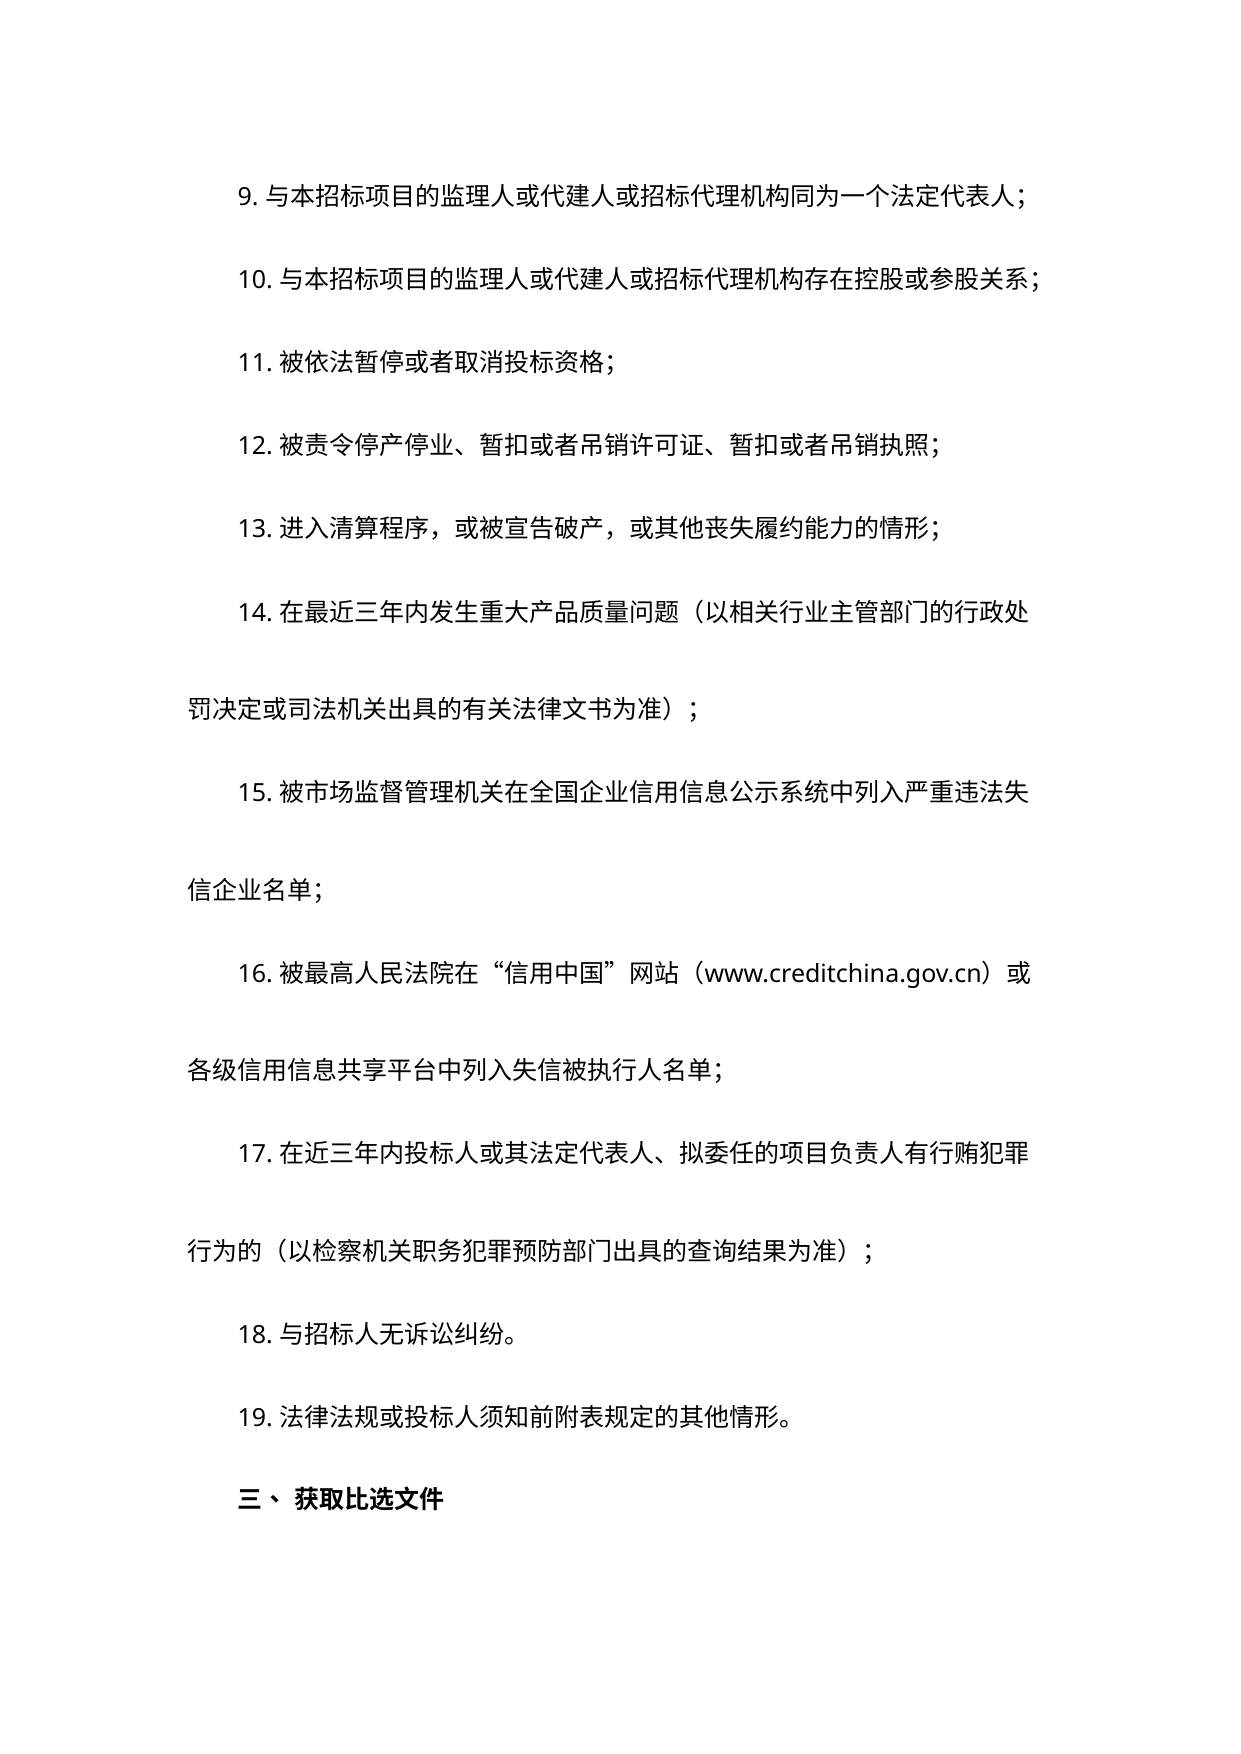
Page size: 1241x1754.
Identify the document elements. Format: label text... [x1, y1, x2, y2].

list 在近三年内投标人或其法定代表人、拟委任的项目负责人有行贿犯罪行为的（以检察机关职务犯罪预防部门出具的查询结果为准）； [187, 1119, 1053, 1282]
list 在最近三年内发生重大产品质量问题（以相关行业主管部门的行政处罚决定或司法机关出具的有关法律文书为准）； [187, 578, 1053, 740]
list 被依法暂停或者取消投标资格； [187, 328, 1053, 393]
list 被责令停产停业、暂扣或者吊销许可证、暂扣或者吊销执照； [187, 411, 1053, 476]
list 与本招标项目的监理人或代建人或招标代理机构同为一个法定代表人； [187, 162, 1053, 227]
list 与招标人无诉讼纠纷。 [187, 1300, 1053, 1365]
list 被市场监督管理机关在全国企业信用信息公示系统中列入严重违法失信企业名单； [187, 758, 1053, 921]
list 进入清算程序，或被宣告破产，或其他丧失履约能力的情形； [187, 494, 1053, 559]
list 获取比选文件 [187, 1466, 1053, 1531]
list 被最高人民法院在“信用中国”网站（www.creditchina.gov.cn）或各级信用信息共享平台中列入失信被执行人名单； [187, 939, 1053, 1101]
list 与本招标项目的监理人或代建人或招标代理机构存在控股或参股关系； [187, 245, 1053, 310]
list 法律法规或投标人须知前附表规定的其他情形。 [187, 1383, 1053, 1448]
